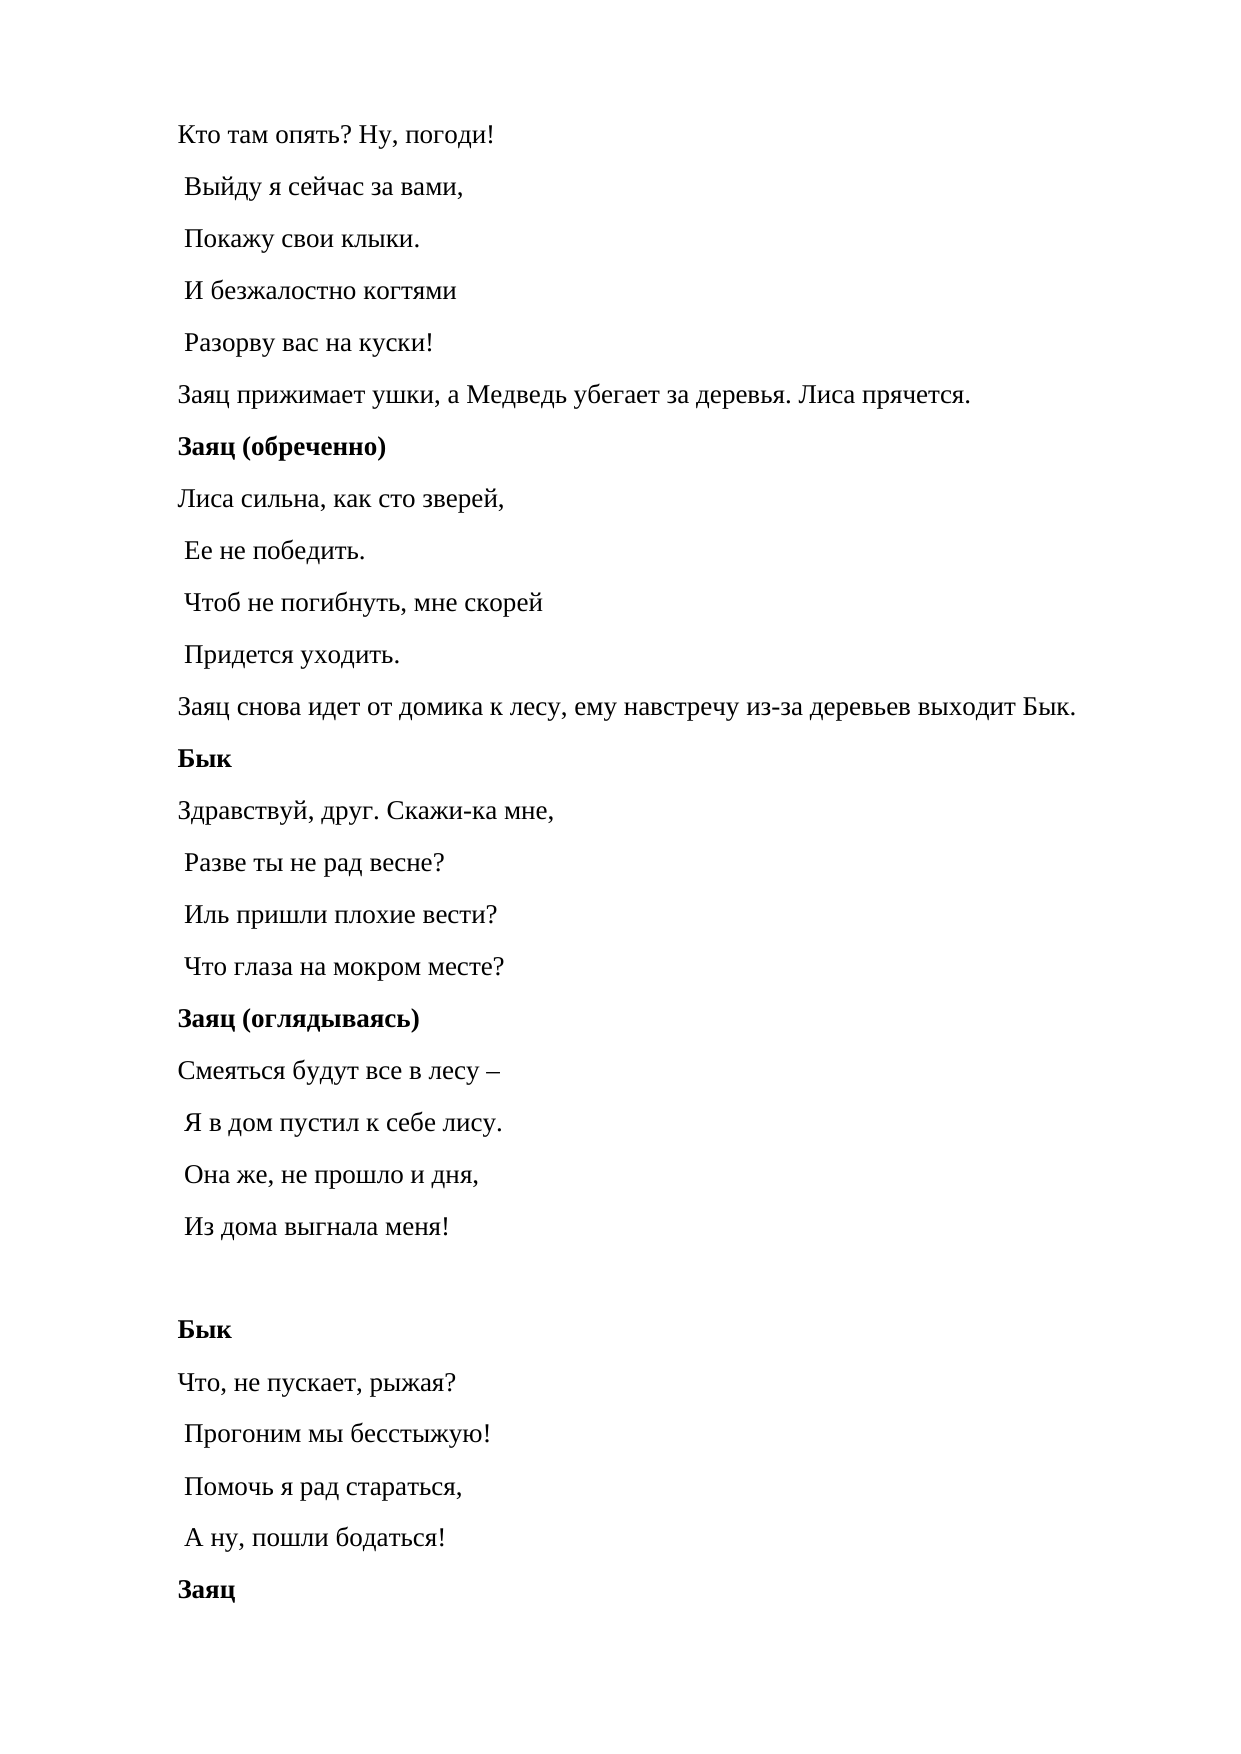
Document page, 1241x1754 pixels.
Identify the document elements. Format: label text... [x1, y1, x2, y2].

text Что глаза на мокром месте? [177, 950, 1152, 981]
text Прогоним мы бесстыжую! [177, 1418, 1152, 1449]
text Покажу свои клыки. [177, 222, 1152, 253]
text Чтоб не погибнуть, мне скорей [177, 586, 1152, 617]
text Заяц снова идет от домика к лесу, ему навстречу из-за деревьев выходит Бык. [177, 690, 1152, 721]
text Что, не пускает, рыжая? [177, 1366, 1152, 1397]
text Разорву вас на куски! [177, 326, 1152, 357]
text А ну, пошли бодаться! [177, 1522, 1152, 1553]
text Помочь я рад стараться, [177, 1469, 1152, 1501]
text Лиса сильна, как сто зверей, [177, 482, 1152, 513]
text И безжалостно когтями [177, 274, 1152, 305]
text Иль пришли плохие вести? [177, 898, 1152, 929]
text Из дома выгнала меня! [177, 1210, 1152, 1241]
text Бык [177, 742, 1152, 773]
text Заяц (оглядываясь) [177, 1002, 1152, 1033]
text Придется уходить. [177, 638, 1152, 669]
text Она же, не прошло и дня, [177, 1158, 1152, 1189]
text Заяц [177, 1573, 1152, 1605]
text Кто там опять? Ну, погоди! [177, 118, 1152, 149]
text Ее не победить. [177, 534, 1152, 565]
text Заяц прижимает ушки, а Медведь убегает за деревья. Лиса прячется. [177, 378, 1152, 409]
text Смеяться будут все в лесу – [177, 1054, 1152, 1085]
text Я в дом пустил к себе лису. [177, 1106, 1152, 1137]
text Выйду я сейчас за вами, [177, 170, 1152, 201]
text Заяц (обреченно) [177, 430, 1152, 461]
text Здравствуй, друг. Скажи-ка мне, [177, 794, 1152, 825]
text Бык [177, 1314, 1152, 1345]
text Разве ты не рад весне? [177, 846, 1152, 877]
